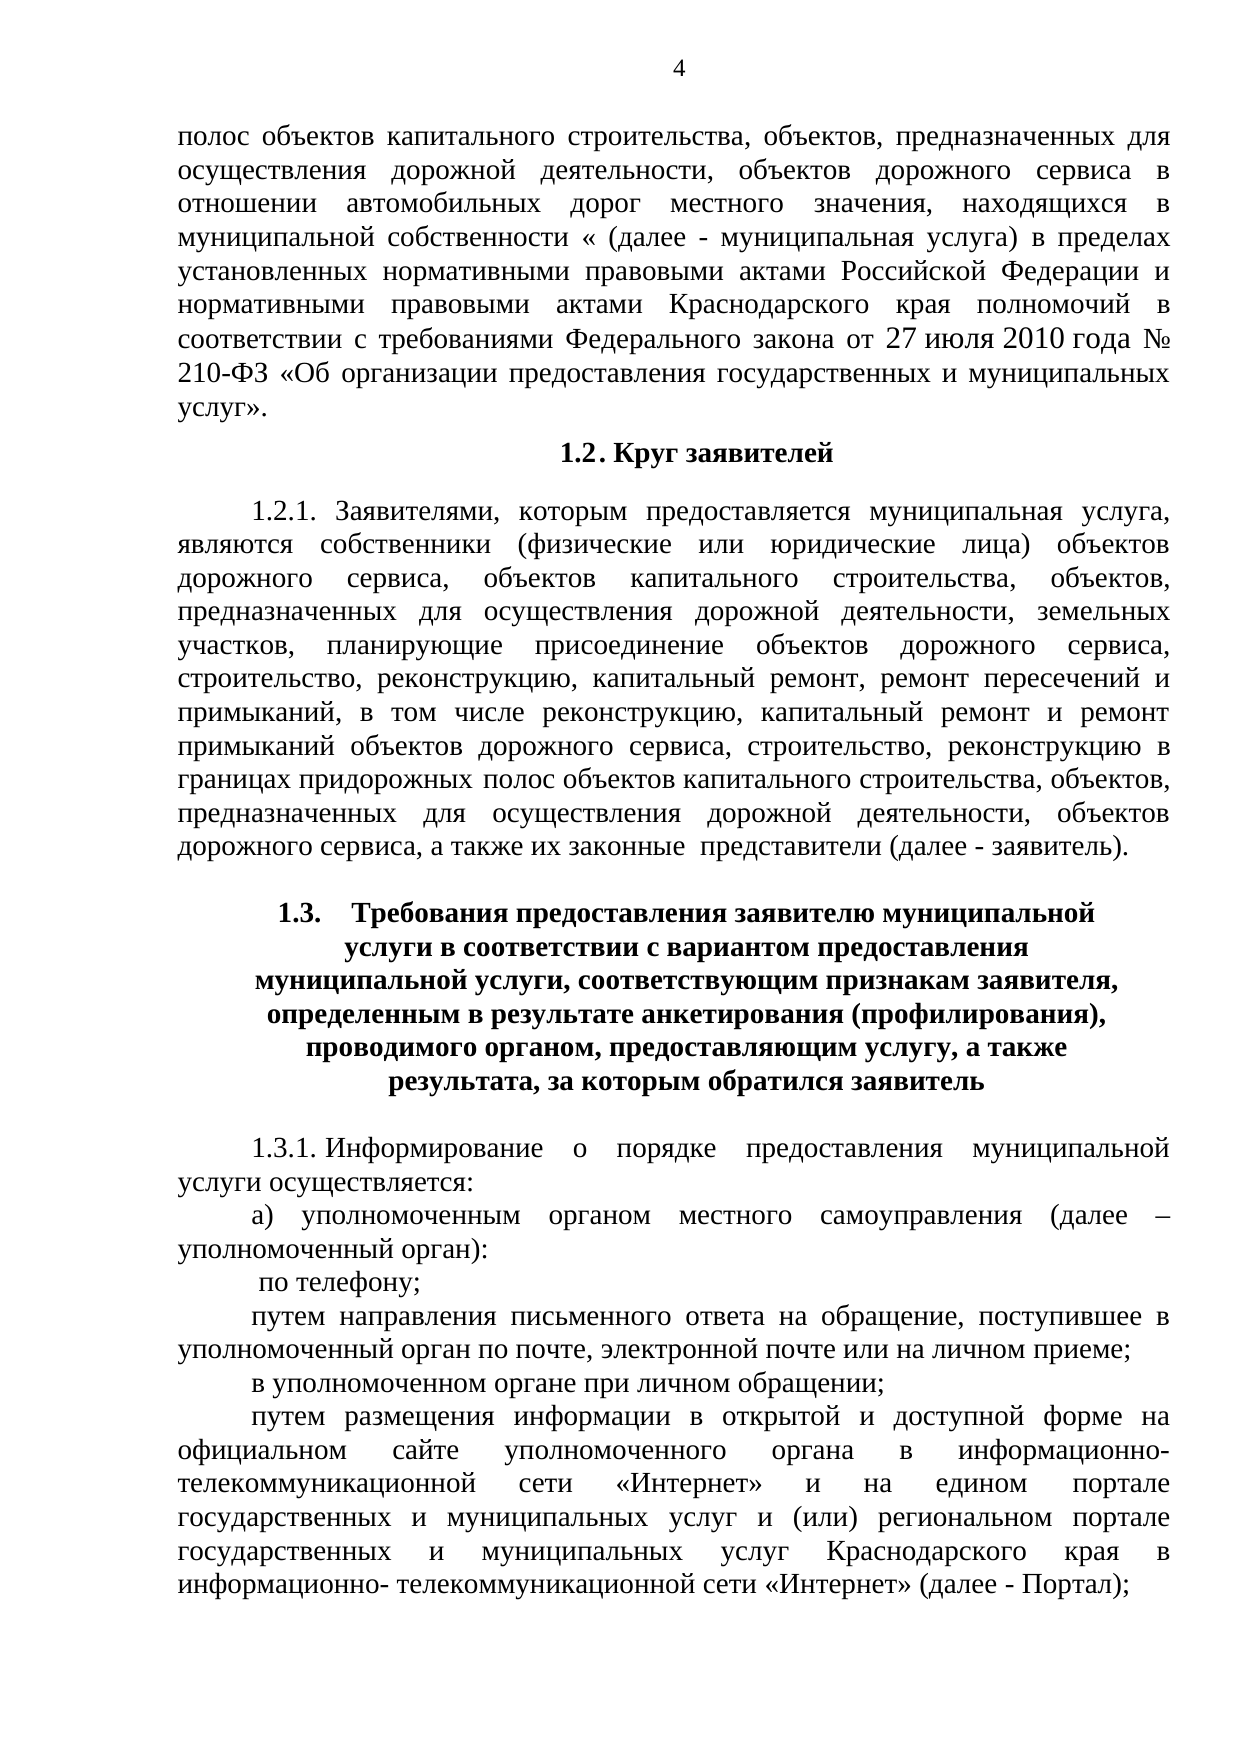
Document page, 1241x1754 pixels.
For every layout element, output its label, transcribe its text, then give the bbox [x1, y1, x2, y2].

text в уполномоченном органе при личном обращении; [177, 1365, 1181, 1398]
text путем направления письменного ответа на обращение, поступившее в уполномоченный орган по почте, электронной почте или на личном приеме; [177, 1298, 1169, 1365]
list Информирование о порядке предоставления муниципальной услуги осуществляется: [177, 1130, 1170, 1197]
list Требования предоставления заявителю муниципальной услуги в соответствии с вариантом предоставления муниципальной услуги, соответствующим признакам заявителя, определенным в результате анкетирования (профилирования), проводимого органом, предоставляющим услугу, а также результата, за которым обратился заявитель [251, 895, 1122, 1097]
text по телефону; [177, 1264, 1170, 1298]
text 1.2.1. Заявителями, которым предоставляется муниципальная услуга, являются собственники (физические или юридические лица) объектов дорожного сервиса, объектов капитального строительства, объектов, предназначенных для осуществления дорожной деятельности, земельных участков, планирующие присоединение объектов дорожного сервиса, строительство, реконструкцию, капитальный ремонт, ремонт пересечений и примыканий, в том числе реконструкцию, капитальный ремонт и ремонт примыканий объектов дорожного сервиса, строительство, реконструкцию в границах придорожных полос объектов капитального строительства, объектов, предназначенных для осуществления дорожной деятельности, объектов дорожного сервиса, а также их законные представители (далее - заявитель). [177, 493, 1170, 862]
list . Круг заявителей [212, 435, 1181, 469]
text путем размещения информации в открытой и доступной форме на официальном сайте уполномоченного органа в информационно-телекоммуникационной сети «Интернет» и на едином портале государственных и муниципальных услуг и (или) региональном портале государственных и муниципальных услуг Краснодарского края в информационно- телекоммуникационной сети «Интернет» (далее - Портал); [177, 1398, 1170, 1600]
text а) уполномоченным органом местного самоуправления (далее – уполномоченный орган): [177, 1197, 1170, 1264]
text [177, 118, 1171, 423]
